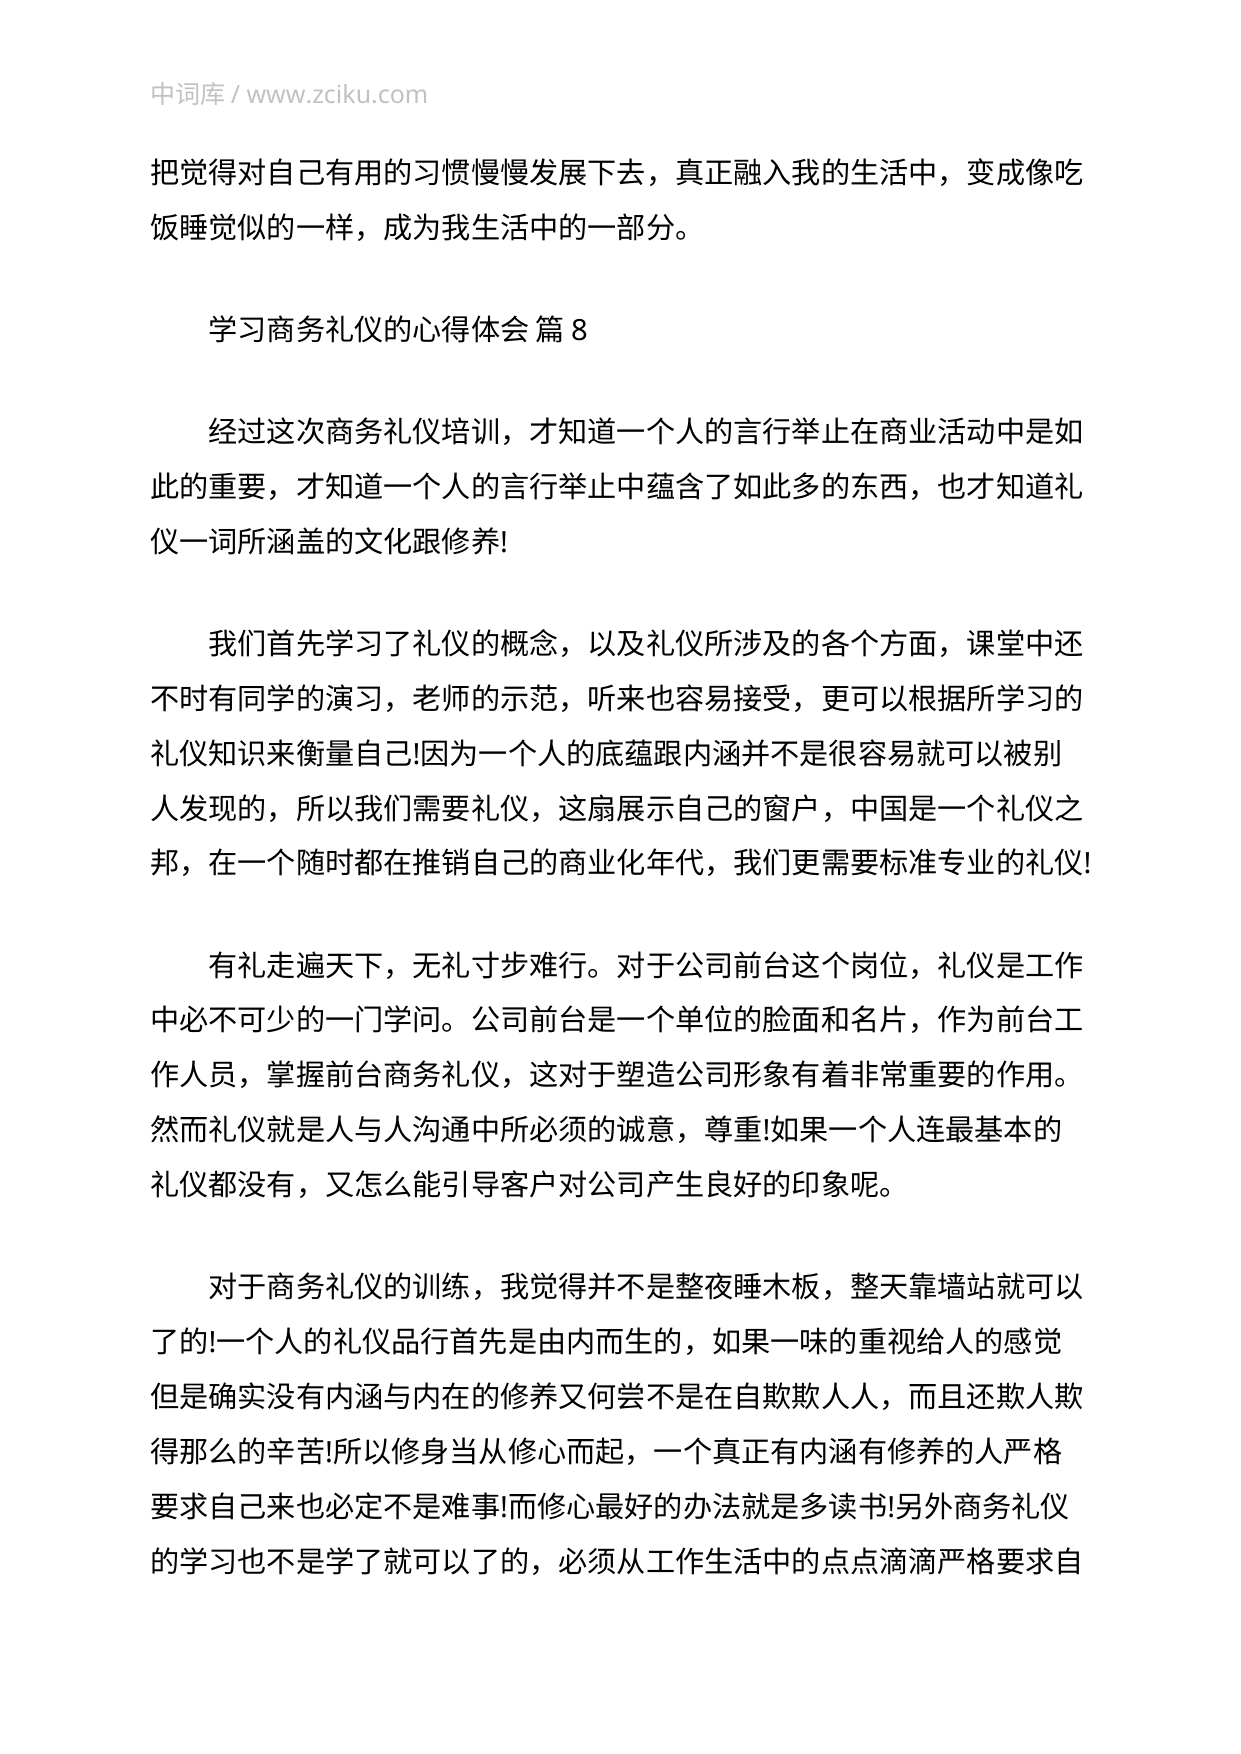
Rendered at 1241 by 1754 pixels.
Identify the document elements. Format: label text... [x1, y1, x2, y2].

text 有礼走遍天下，无礼寸步难行。对于公司前台这个岗位，礼仪是工作中必不可少的一门学问。公司前台是一个单位的脸面和名片，作为前台工作人员，掌握前台商务礼仪，这对于塑造公司形象有着非常重要的作用。然而礼仪就是人与人沟通中所必须的诚意，尊重!如果一个人连最基本的礼仪都没有，又怎么能引导客户对公司产生良好的印象呢。 [150, 942, 1090, 1204]
text 我们首先学习了礼仪的概念，以及礼仪所涉及的各个方面，课堂中还不时有同学的演习，老师的示范，听来也容易接受，更可以根据所学习的礼仪知识来衡量自己!因为一个人的底蕴跟内涵并不是很容易就可以被别人发现的，所以我们需要礼仪，这扇展示自己的窗户，中国是一个礼仪之邦，在一个随时都在推销自己的商业化年代，我们更需要标准专业的礼仪! [150, 620, 1090, 882]
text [150, 150, 1090, 247]
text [150, 1263, 1090, 1581]
text 学习商务礼仪的心得体会 篇8 [150, 307, 1090, 349]
text 经过这次商务礼仪培训，才知道一个人的言行举止在商业活动中是如此的重要，才知道一个人的言行举止中蕴含了如此多的东西，也才知道礼仪一词所涵盖的文化跟修养! [150, 409, 1090, 561]
